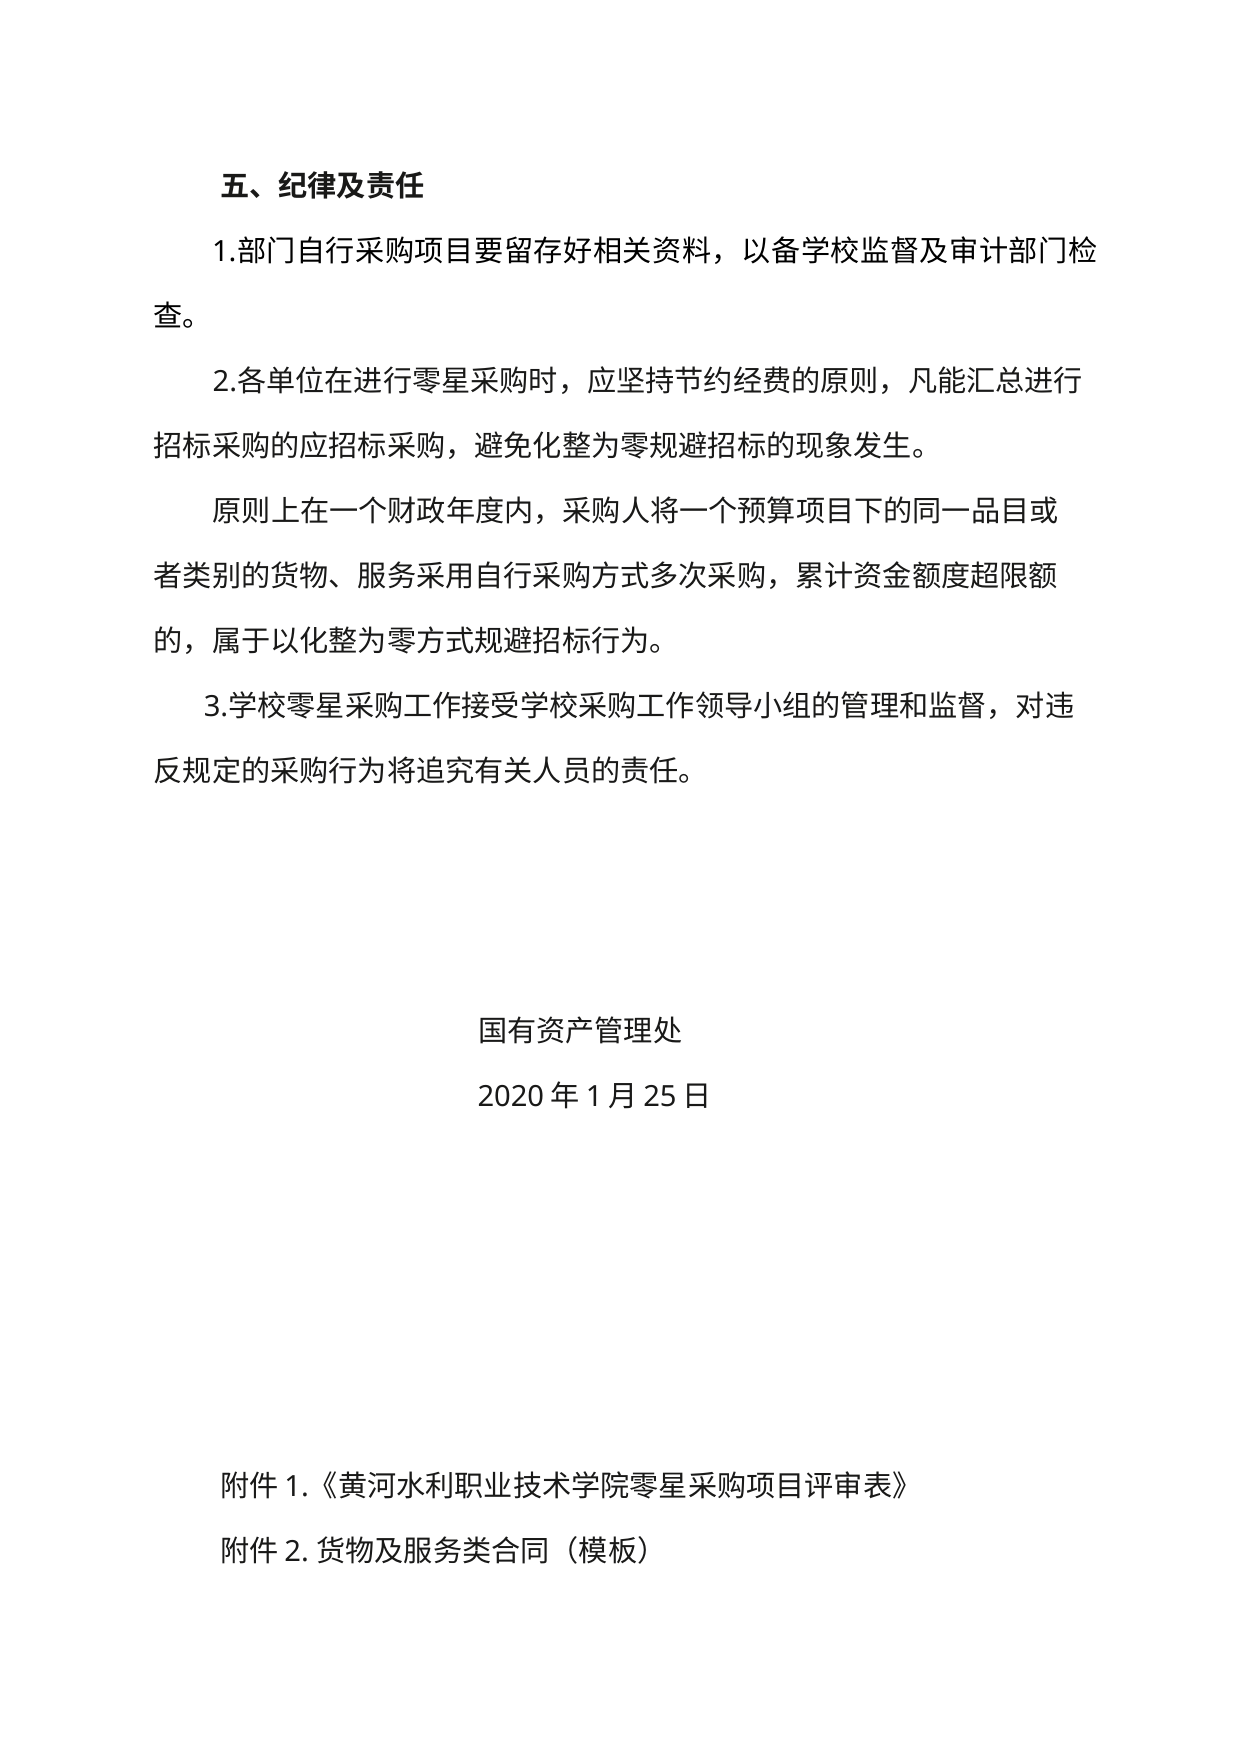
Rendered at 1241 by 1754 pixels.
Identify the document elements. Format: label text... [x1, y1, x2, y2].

text 原则上在一个财政年度内，采购人将一个预算项目下的同一品目或者类别的货物、服务采用自行采购方式多次采购，累计资金额度超限额的，属于以化整为零方式规避招标行为。 [153, 477, 1083, 672]
text 附件1.《黄河水利职业技术学院零星采购项目评审表》 [153, 1452, 1083, 1517]
text 国有资产管理处 [153, 997, 1083, 1062]
text 附件2. 货物及服务类合同（模板） [153, 1517, 1083, 1582]
text 1.部门自行采购项目要留存好相关资料，以备学校监督及审计部门检查。 [153, 217, 1098, 347]
text 2020年1月25日 [153, 1062, 1083, 1127]
text 3.学校零星采购工作接受学校采购工作领导小组的管理和监督，对违反规定的采购行为将追究有关人员的责任。 [153, 672, 1083, 802]
text 五、纪律及责任 [153, 152, 1083, 217]
text 2.各单位在进行零星采购时，应坚持节约经费的原则，凡能汇总进行招标采购的应招标采购，避免化整为零规避招标的现象发生。 [153, 347, 1083, 477]
